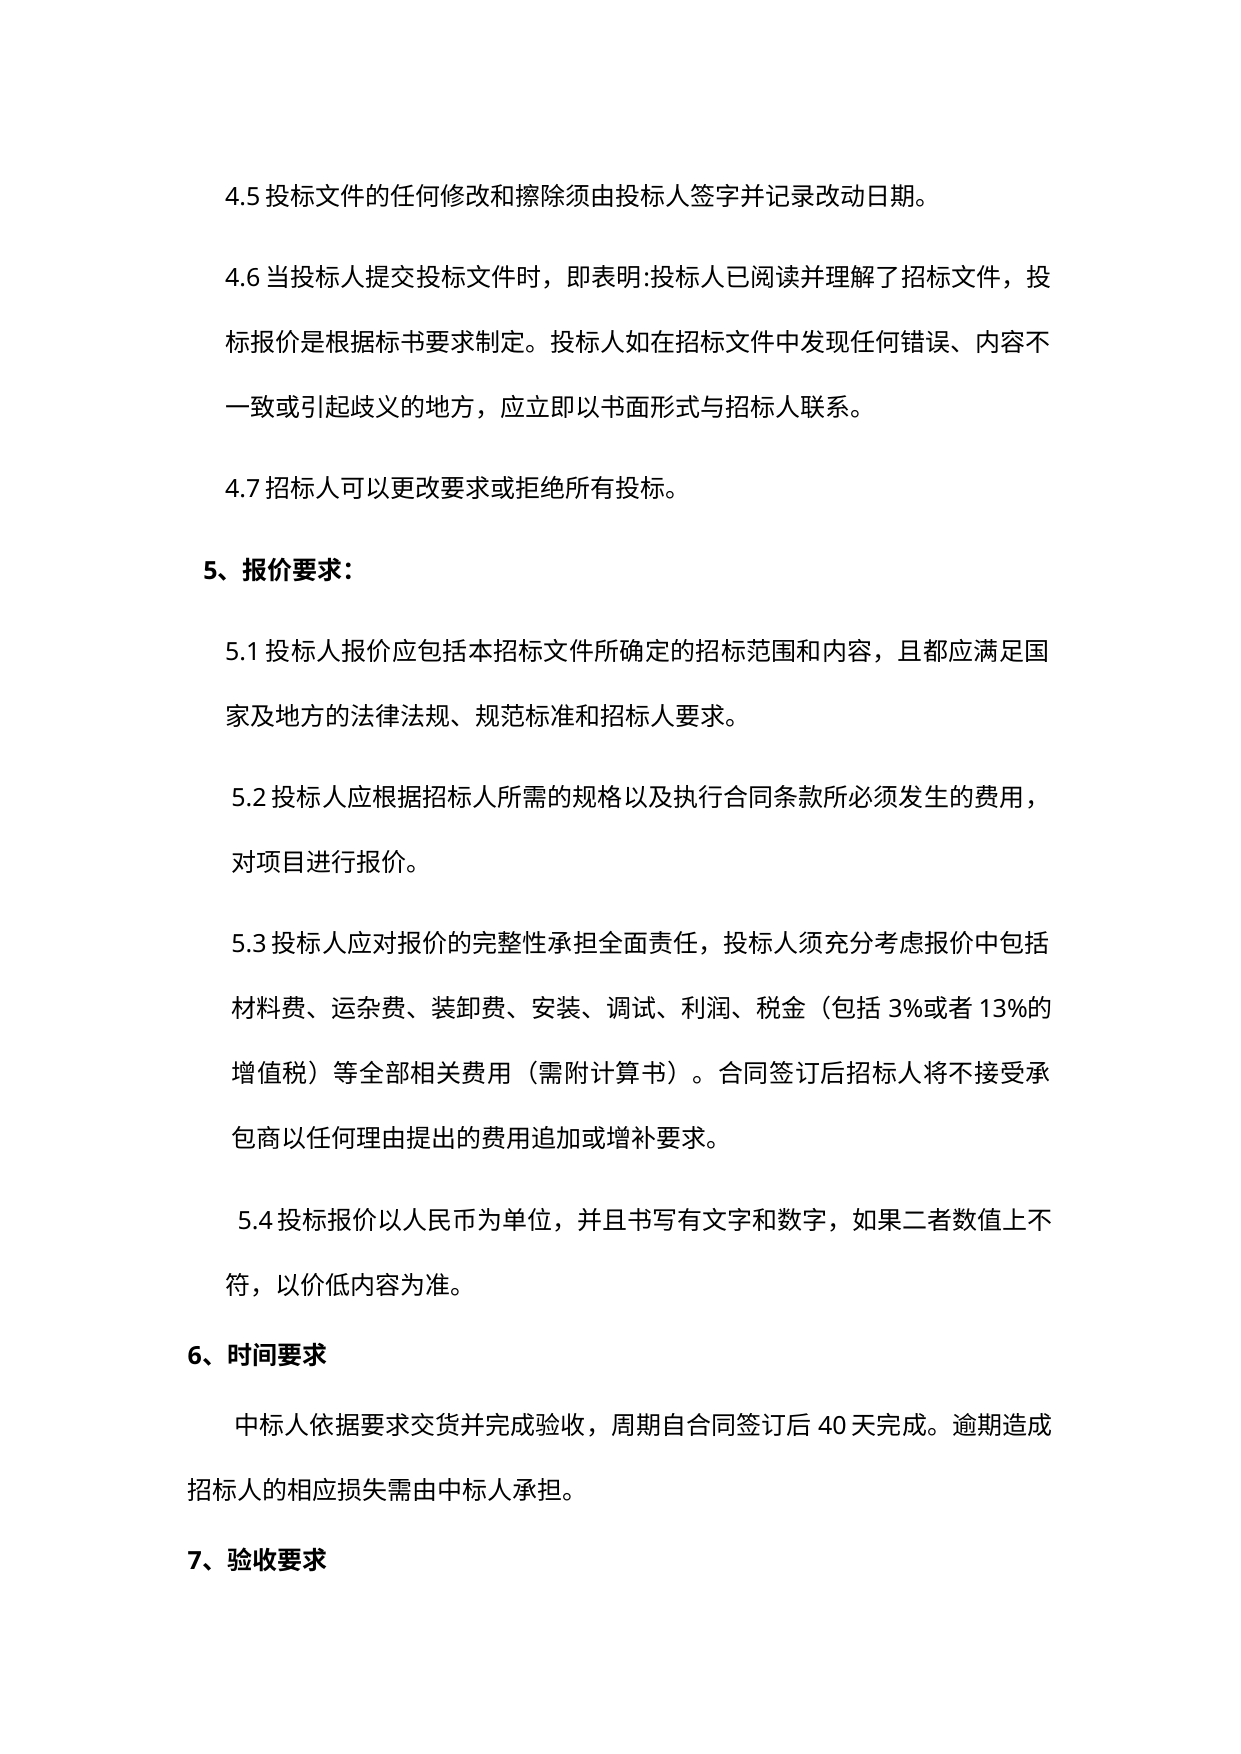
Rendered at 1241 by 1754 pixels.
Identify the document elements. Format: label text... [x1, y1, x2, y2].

text 5.2投标人应根据招标人所需的规格以及执行合同条款所必须发生的费用，对项目进行报价。 [231, 763, 1053, 893]
text 4.7招标人可以更改要求或拒绝所有投标。 [225, 454, 1053, 519]
text 5、报价要求： [203, 536, 1053, 601]
text 中标人依据要求交货并完成验收，周期自合同签订后40天完成。逾期造成招标人的相应损失需由中标人承担。 [187, 1391, 1053, 1521]
text 4.6当投标人提交投标文件时，即表明:投标人已阅读并理解了招标文件，投标报价是根据标书要求制定。投标人如在招标文件中发现任何错误、内容不一致或引起歧义的地方，应立即以书面形式与招标人联系。 [225, 243, 1053, 438]
text 5.1投标人报价应包括本招标文件所确定的招标范围和内容，且都应满足国家及地方的法律法规、规范标准和招标人要求。 [225, 617, 1053, 747]
text 4.5投标文件的任何修改和擦除须由投标人签字并记录改动日期。 [225, 162, 1053, 227]
text 5.4投标报价以人民币为单位，并且书写有文字和数字，如果二者数值上不符，以价低内容为准。 [225, 1186, 1053, 1316]
text 5.3投标人应对报价的完整性承担全面责任，投标人须充分考虑报价中包括材料费、运杂费、装卸费、安装、调试、利润、税金（包括3%或者13%的增值税）等全部相关费用（需附计算书）。合同签订后招标人将不接受承包商以任何理由提出的费用追加或增补要求。 [231, 909, 1053, 1169]
text 7、验收要求 [187, 1526, 1053, 1591]
text 6、时间要求 [187, 1321, 1053, 1386]
